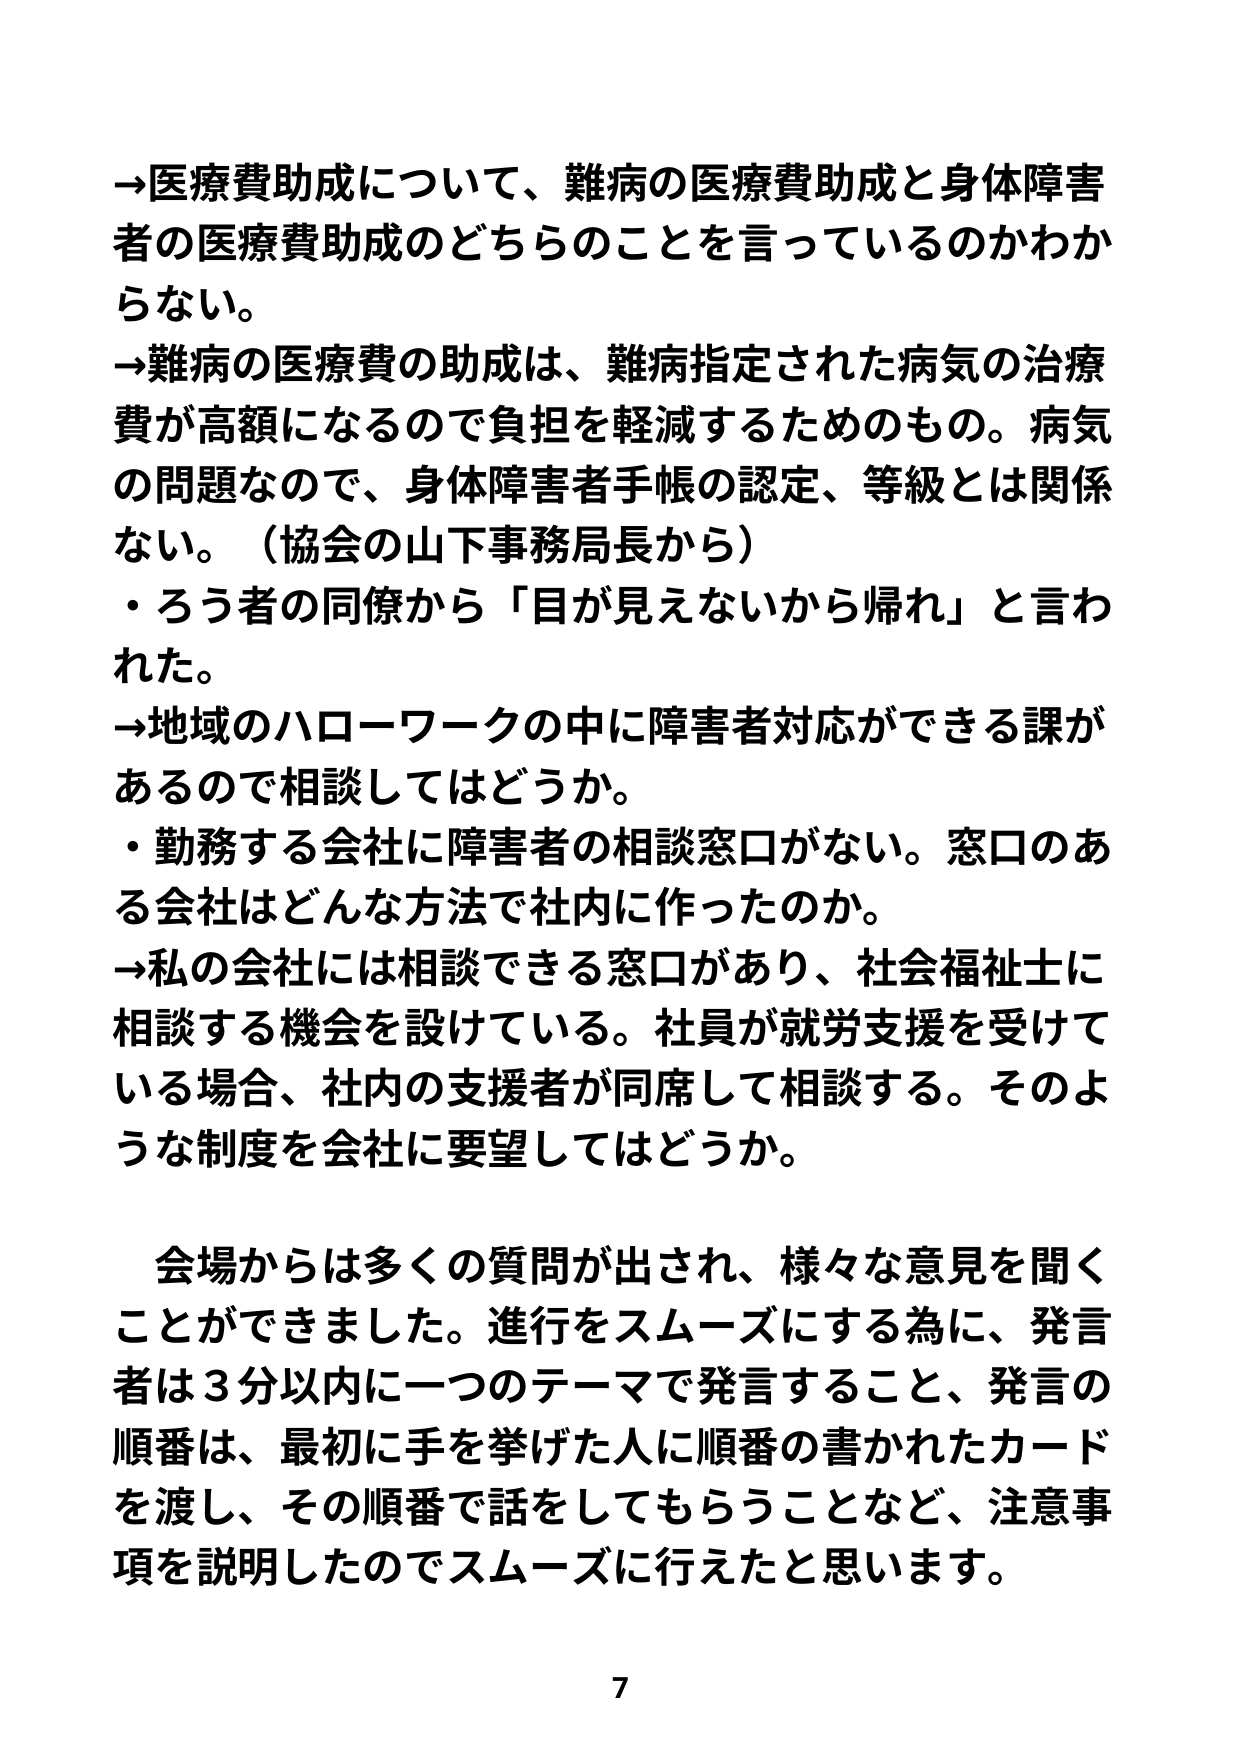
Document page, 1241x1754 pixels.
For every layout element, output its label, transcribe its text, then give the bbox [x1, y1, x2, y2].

text →難病の医療費の助成は、難病指定された病気の治療費が高額になるので負担を軽減するためのもの。病気の問題なので、身体障害者手帳の認定、等級とは関係ない。（協会の山下事務局長から） [112, 331, 1128, 573]
text ・勤務する会社に障害者の相談窓口がない。窓口のある会社はどんな方法で社内に作ったのか。 [112, 814, 1128, 935]
text →地域のハローワークの中に障害者対応ができる課があるので相談してはどうか。 [112, 693, 1128, 814]
text →私の会社には相談できる窓口があり、社会福祉士に相談する機会を設けている。社員が就労支援を受けている場合、社内の支援者が同席して相談する。そのような制度を会社に要望してはどうか。 [112, 935, 1128, 1176]
text 会場からは多くの質問が出され、様々な意見を聞くことができました。進行をスムーズにする為に、発言者は３分以内に一つのテーマで発言すること、発言の順番は、最初に手を挙げた人に順番の書かれたカードを渡し、その順番で話をしてもらうことなど、注意事項を説明したのでスムーズに行えたと思います。 [112, 1233, 1128, 1595]
text →医療費助成について、難病の医療費助成と身体障害者の医療費助成のどちらのことを言っているのかわからない。 [112, 150, 1128, 331]
text ・ろう者の同僚から「目が見えないから帰れ」と言われた。 [112, 573, 1128, 693]
